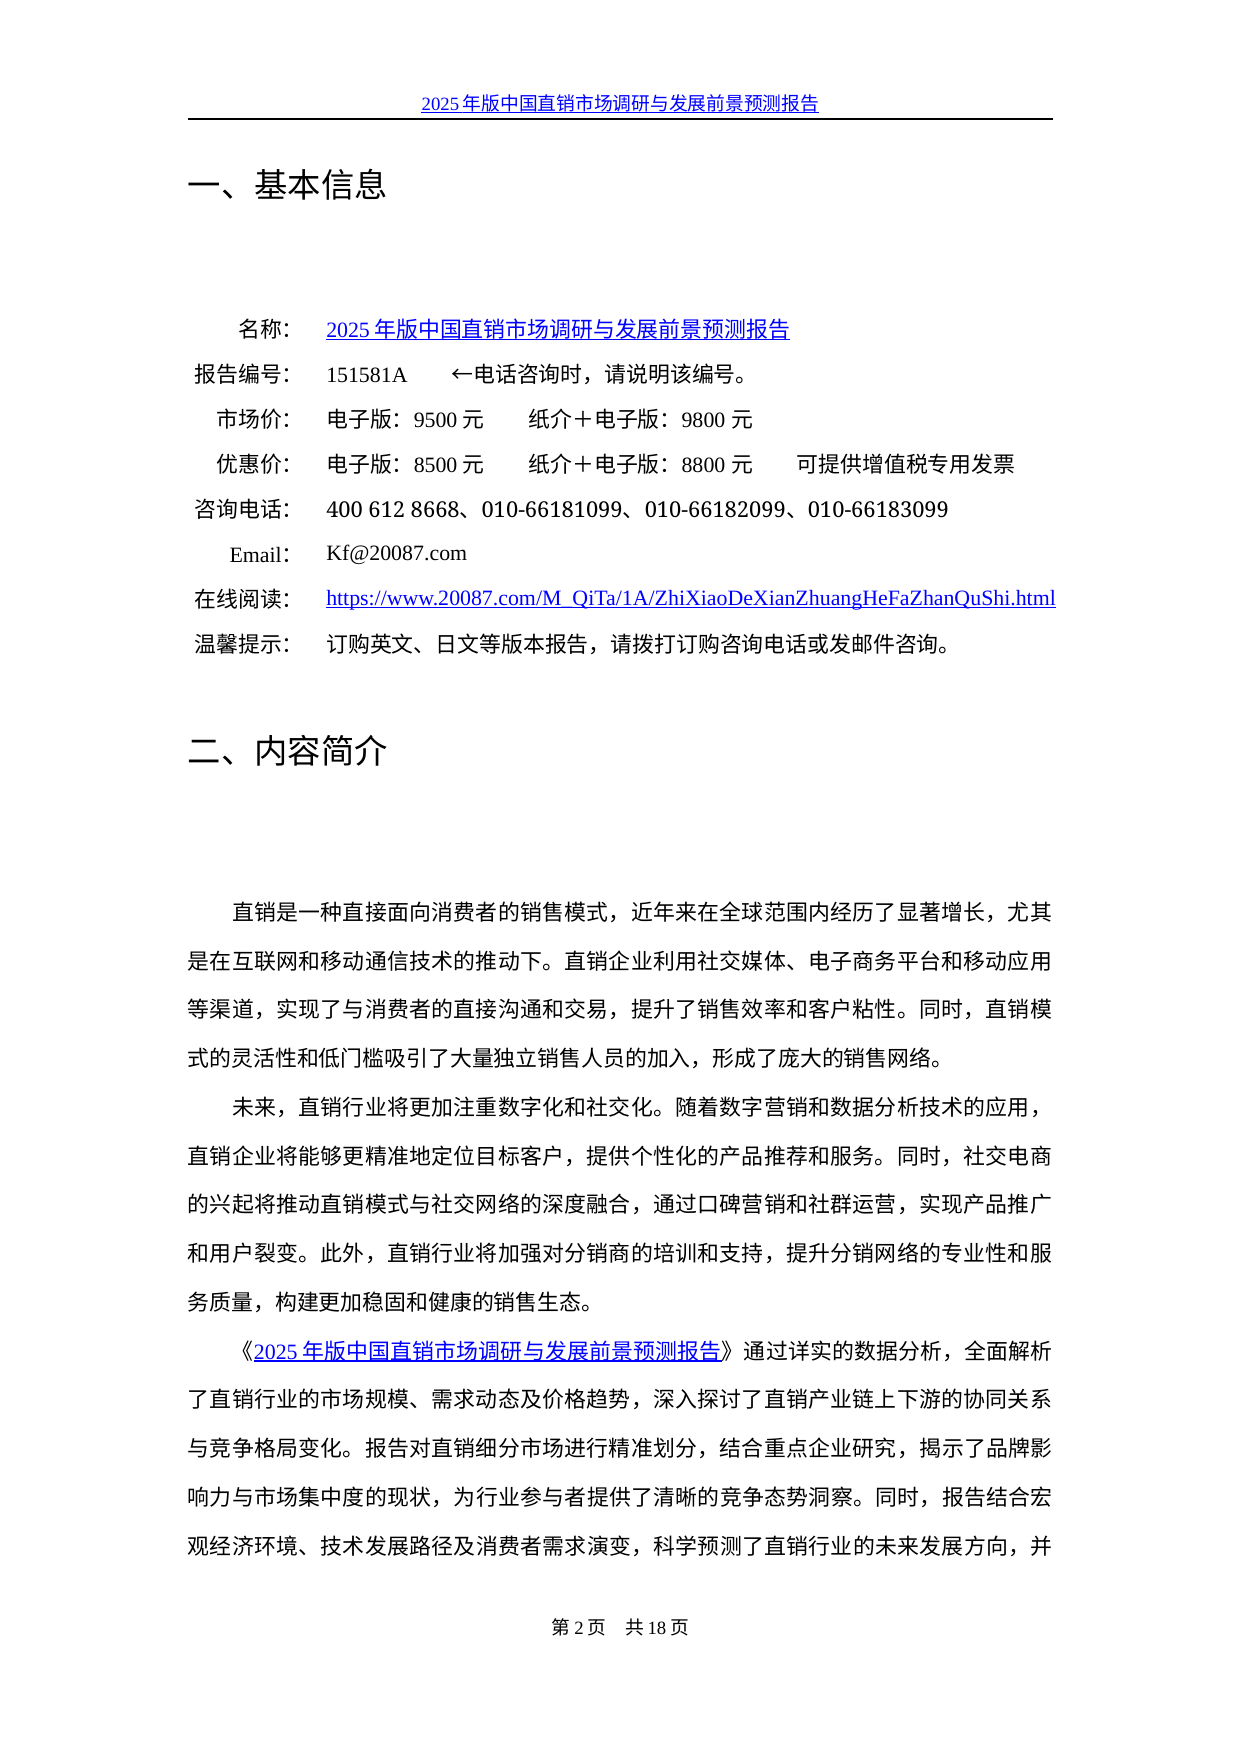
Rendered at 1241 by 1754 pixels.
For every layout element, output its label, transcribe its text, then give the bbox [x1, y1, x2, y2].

table_header 2025年版中国直销市场调研与发展前景预测报告 [315, 312, 1073, 357]
table_cell 400 612 8668、010-66181099、010-66182099、010-66183099 [315, 492, 1073, 537]
table_cell 咨询电话： [167, 492, 315, 537]
table_cell 在线阅读： [167, 582, 315, 627]
title 一、基本信息 [187, 150, 1053, 215]
table_cell 电子版：9500 元 纸介＋电子版：9800 元 [315, 402, 1073, 447]
table_cell 市场价： [167, 402, 315, 447]
table_cell [315, 582, 1073, 627]
table_cell 订购英文、日文等版本报告，请拨打订购咨询电话或发邮件咨询。 [315, 627, 1073, 672]
table_cell 151581A ←电话咨询时，请说明该编号。 [315, 357, 1073, 402]
table_cell 优惠价： [167, 447, 315, 492]
table_cell Kf@20087.com [315, 537, 1073, 582]
table_cell 温馨提示： [167, 627, 315, 672]
table_header 名称： [167, 312, 315, 357]
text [187, 894, 1053, 1561]
table_cell Email： [167, 537, 315, 582]
table_cell 电子版：8500 元 纸介＋电子版：8800 元 可提供增值税专用发票 [315, 447, 1073, 492]
title 二、内容简介 [187, 717, 1053, 782]
table_cell 报告编号： [167, 357, 315, 402]
